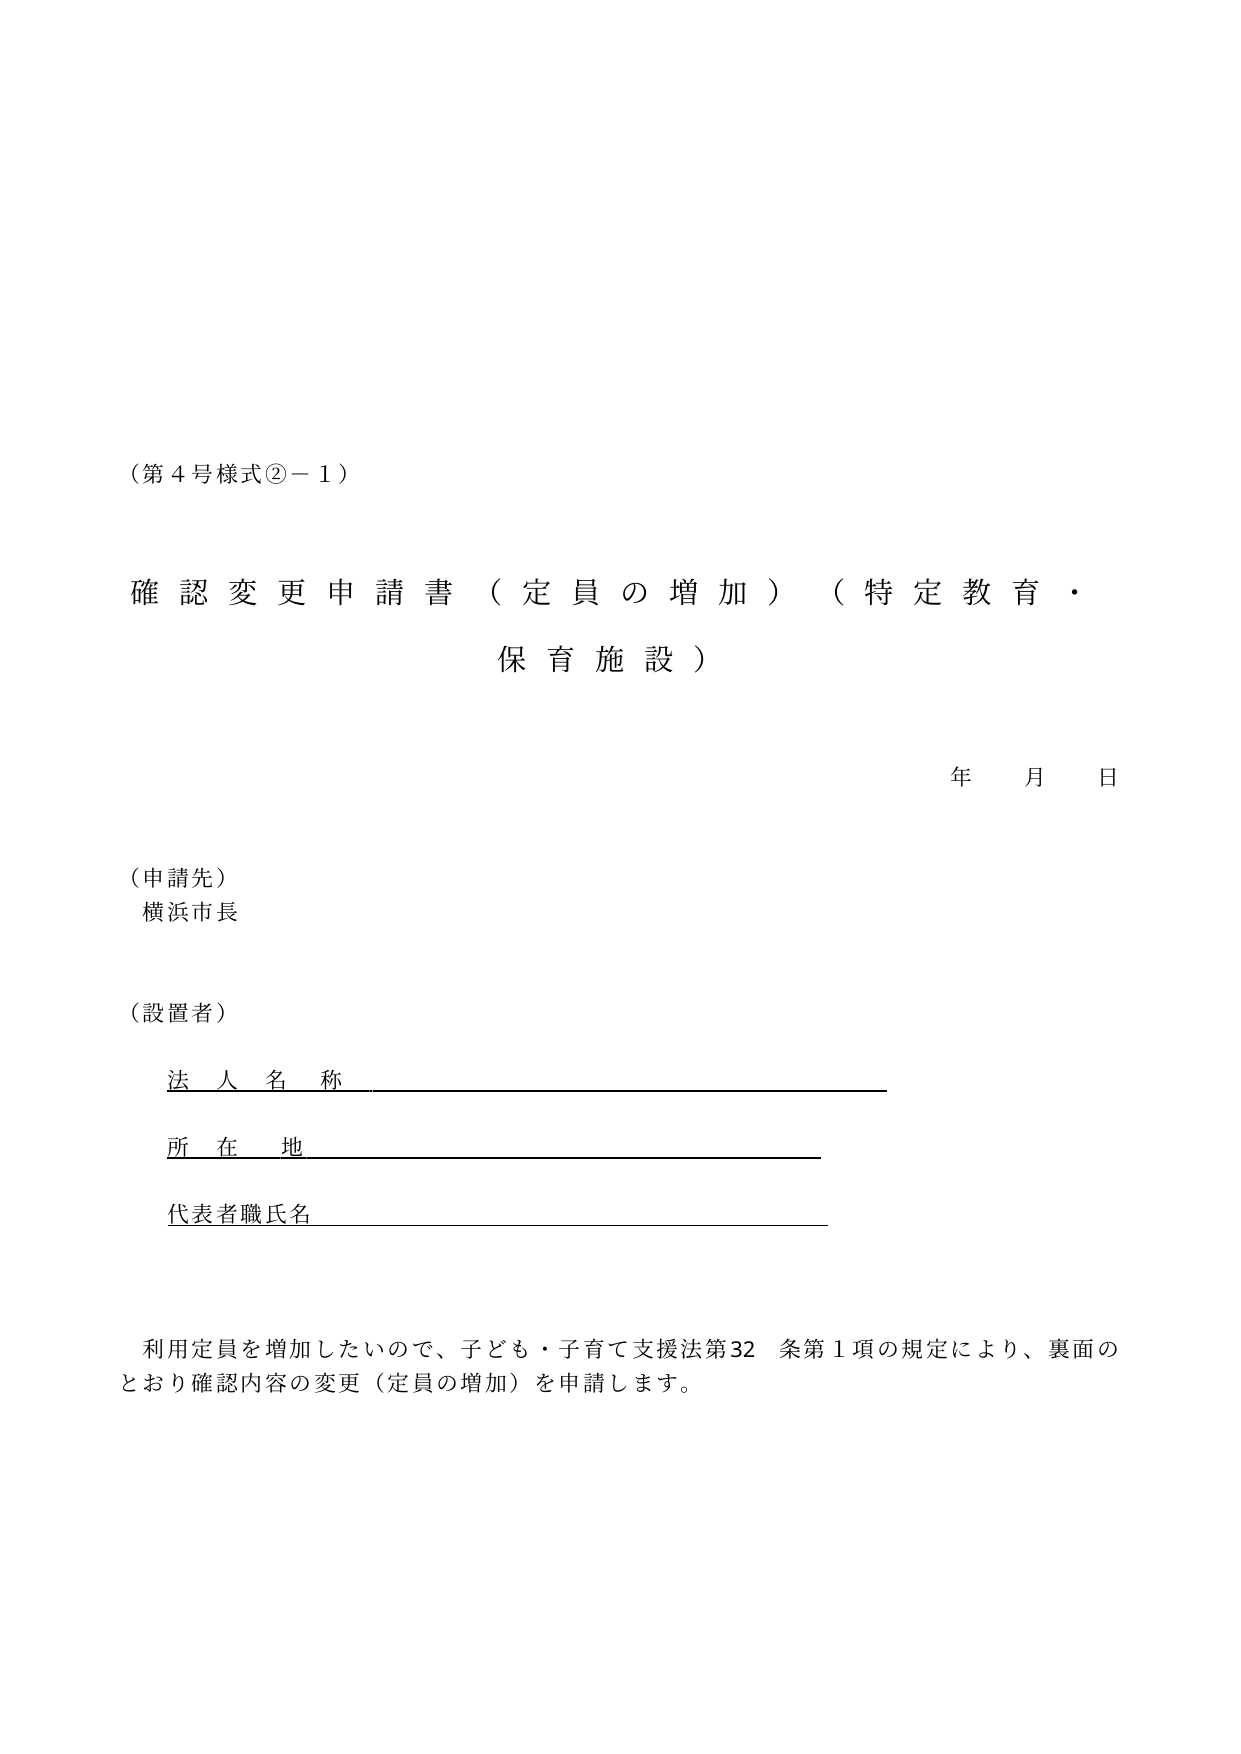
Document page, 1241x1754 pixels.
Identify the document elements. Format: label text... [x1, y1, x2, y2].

text 利用定員を増加したいので、子ども・子育て支援法第32条第１項の規定により、裏面のとおり確認内容の変更（定員の増加）を申請します。 [118, 1331, 1122, 1398]
text 代表者職氏名 [118, 1197, 1122, 1230]
text 法人名称 [118, 1062, 1122, 1096]
text （設置者） [118, 995, 1122, 1028]
text 所在地 [118, 1129, 1122, 1163]
text 確認変更申請書（定員の増加）（特定教育・保育施設） [118, 557, 1122, 692]
text （第４号様式②－１） [118, 456, 1122, 490]
text 年 月 日 [118, 759, 1122, 793]
text （申請先） [118, 860, 1122, 894]
text 横浜市長 [118, 894, 1122, 927]
